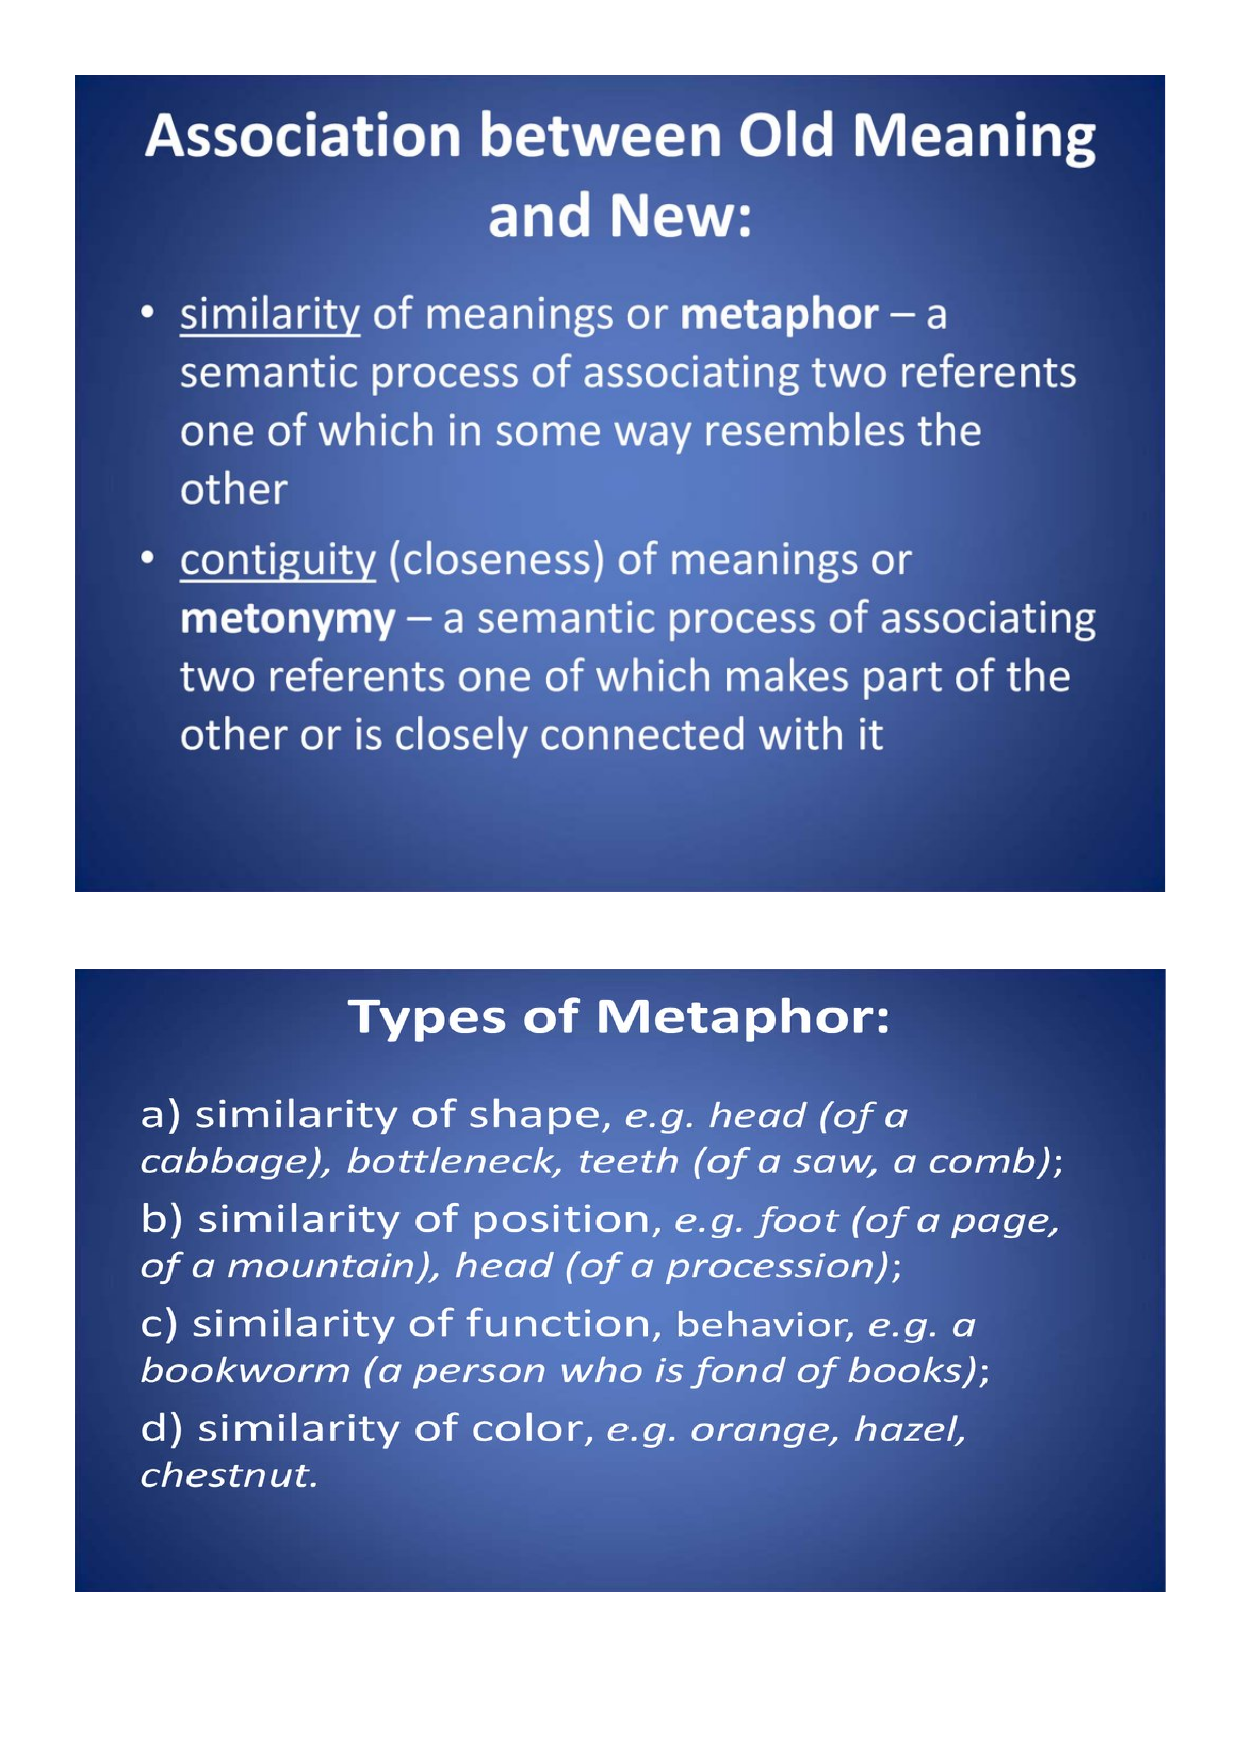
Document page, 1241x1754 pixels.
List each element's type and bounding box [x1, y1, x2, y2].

picture [75, 75, 1166, 892]
picture [75, 969, 1166, 1592]
